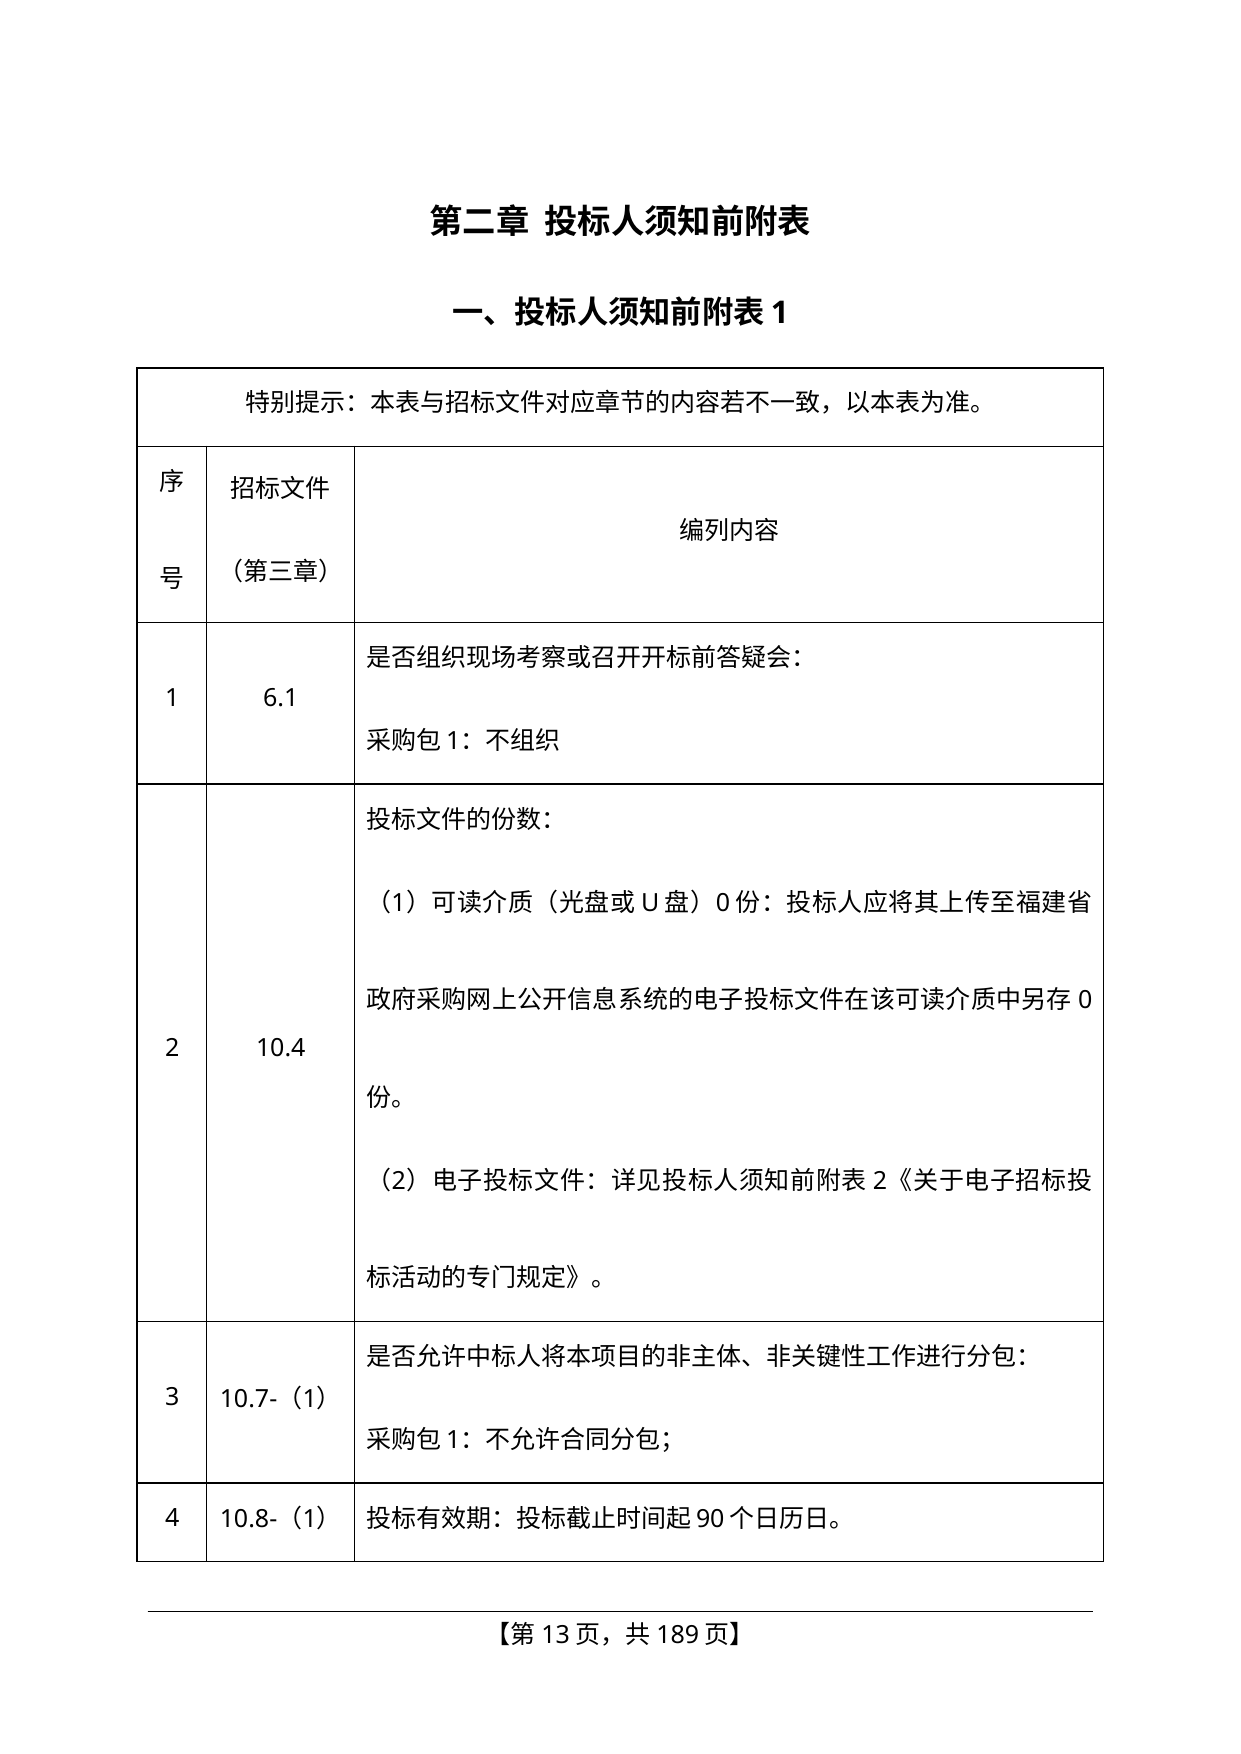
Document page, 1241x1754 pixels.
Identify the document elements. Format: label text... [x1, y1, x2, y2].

table_cell 10.7-（1） [207, 1322, 354, 1482]
table_header 特别提示：本表与招标文件对应章节的内容若不一致，以本表为准。 [138, 369, 1103, 446]
subtitle 一、投标人须知前附表1 [148, 277, 1092, 342]
table_cell 是否允许中标人将本项目的非主体、非关键性工作进行分包： 采购包1：不允许合同分包； [355, 1322, 1103, 1482]
subtitle 第二章 投标人须知前附表 [148, 187, 1092, 252]
table_cell 4 [138, 1484, 206, 1561]
table_cell 编列内容 [355, 447, 1103, 622]
table_cell 2 [138, 785, 206, 1321]
table_cell 10.8-（1） [207, 1484, 354, 1561]
table_cell 10.4 [207, 785, 354, 1321]
table_cell 1 [138, 623, 206, 783]
table_cell 6.1 [207, 623, 354, 783]
table_cell 招标文件 （第三章） [207, 447, 354, 622]
table_cell 投标有效期：投标截止时间起90个日历日。 [355, 1484, 1103, 1561]
table_cell 3 [138, 1322, 206, 1482]
table_cell 是否组织现场考察或召开开标前答疑会： 采购包1：不组织 [355, 623, 1103, 783]
table_cell 序号 [138, 447, 206, 622]
table_cell 投标文件的份数： （1）可读介质（光盘或U盘）0份：投标人应将其上传至福建省政府采购网上公开信息系统的电子投标文件在该可读介质中另存0份。 （2）电子投标文件：详见投标人须知前附表2《关于电子招标投标活动的专门规定》。 [355, 785, 1103, 1321]
